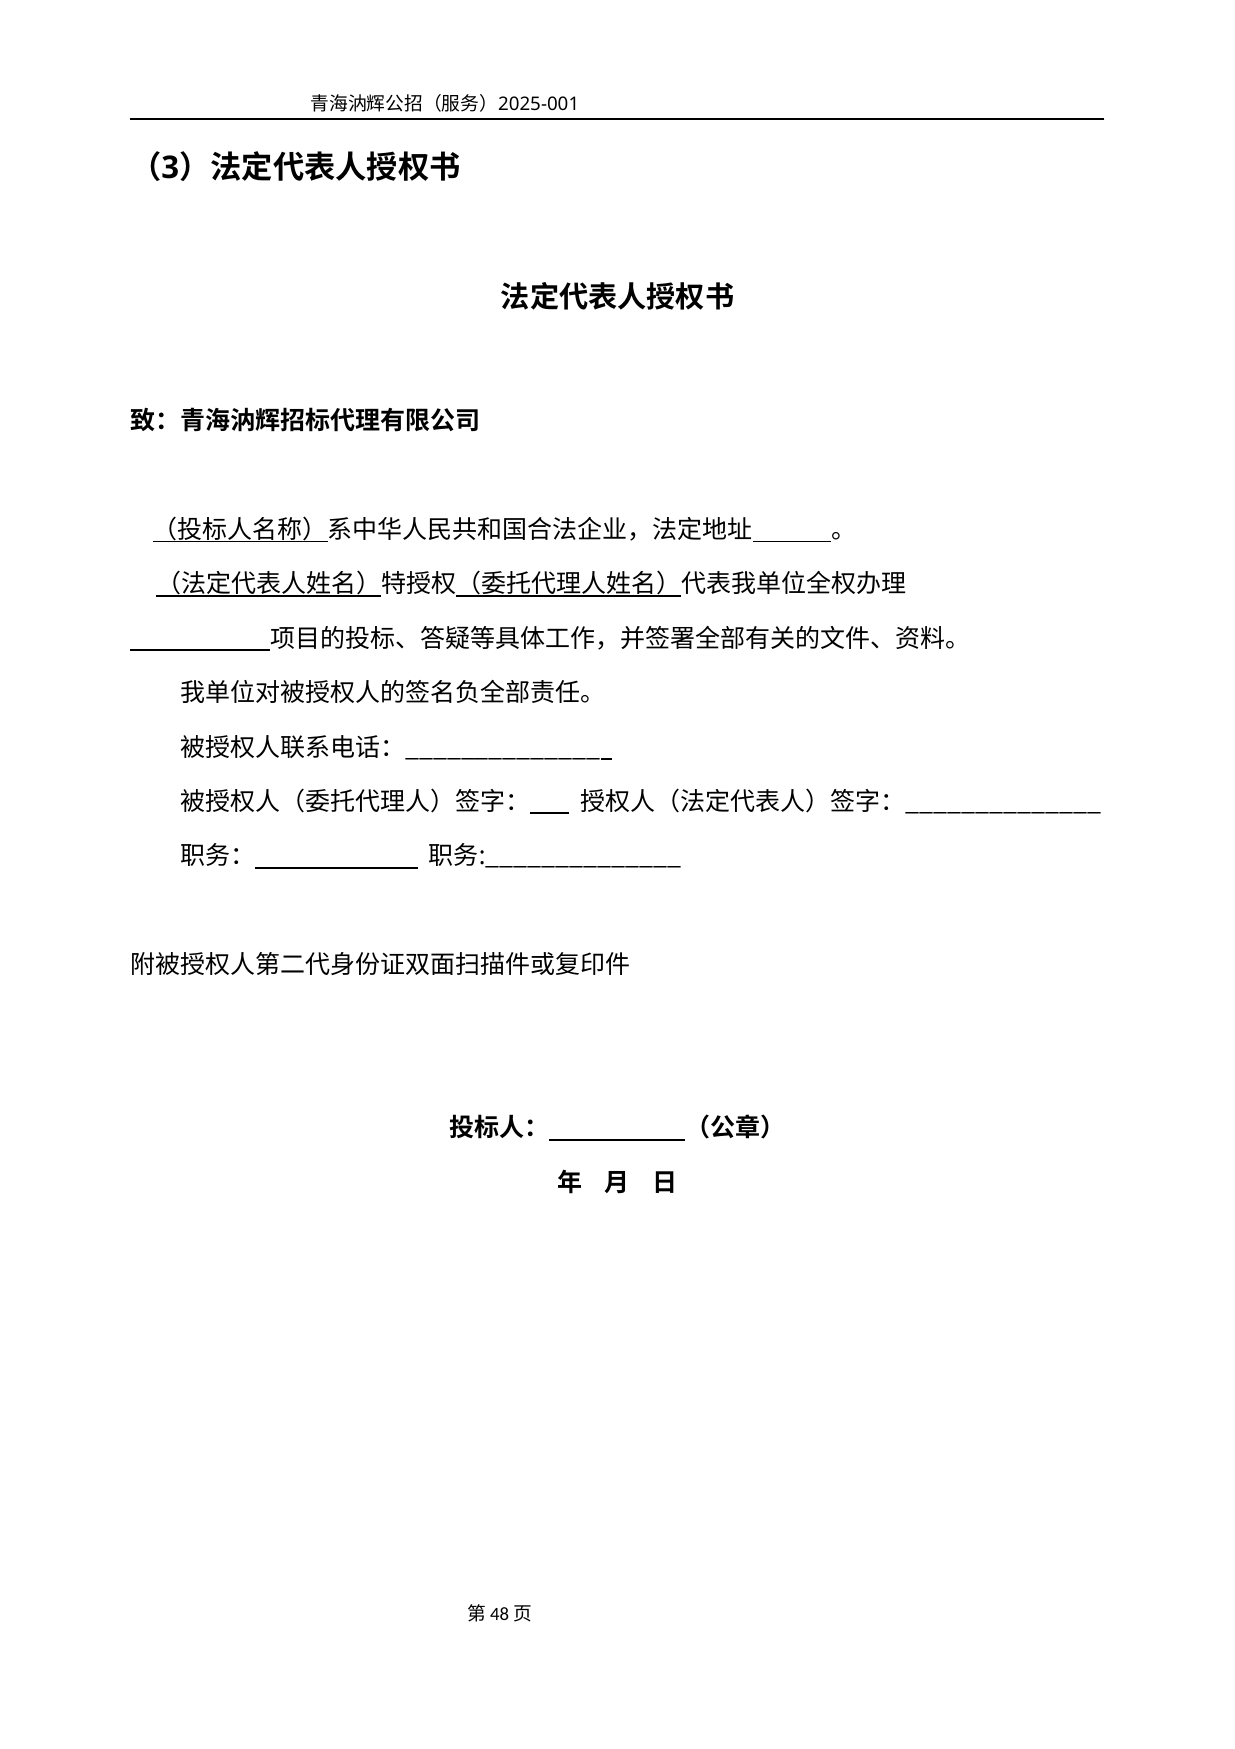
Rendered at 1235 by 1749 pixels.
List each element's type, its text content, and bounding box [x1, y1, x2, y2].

text 投标人： （公章） [130, 1108, 1104, 1144]
text 项目的投标、答疑等具体工作，并签署全部有关的文件、资料。 [130, 618, 1104, 654]
text 职务： 职务:______________ [130, 836, 1104, 872]
text （投标人名称）系中华人民共和国合法企业，法定地址 。 [130, 509, 1104, 546]
text 我单位对被授权人的签名负全部责任。 [130, 673, 1104, 709]
text 年 月 日 [130, 1162, 1104, 1198]
text 被授权人联系电话：______________ [130, 727, 1104, 763]
text 被授权人（委托代理人）签字： 授权人（法定代表人）签字：______________ [130, 781, 1104, 818]
text （法定代表人姓名）特授权（委托代理人姓名）代表我单位全权办理 [130, 564, 1104, 600]
text （3）法定代表人授权书 [130, 142, 1104, 188]
text 附被授权人第二代身份证双面扫描件或复印件 [130, 944, 1104, 981]
text 致：青海汭辉招标代理有限公司 [130, 401, 1104, 437]
text 法定代表人授权书 [130, 274, 1104, 316]
